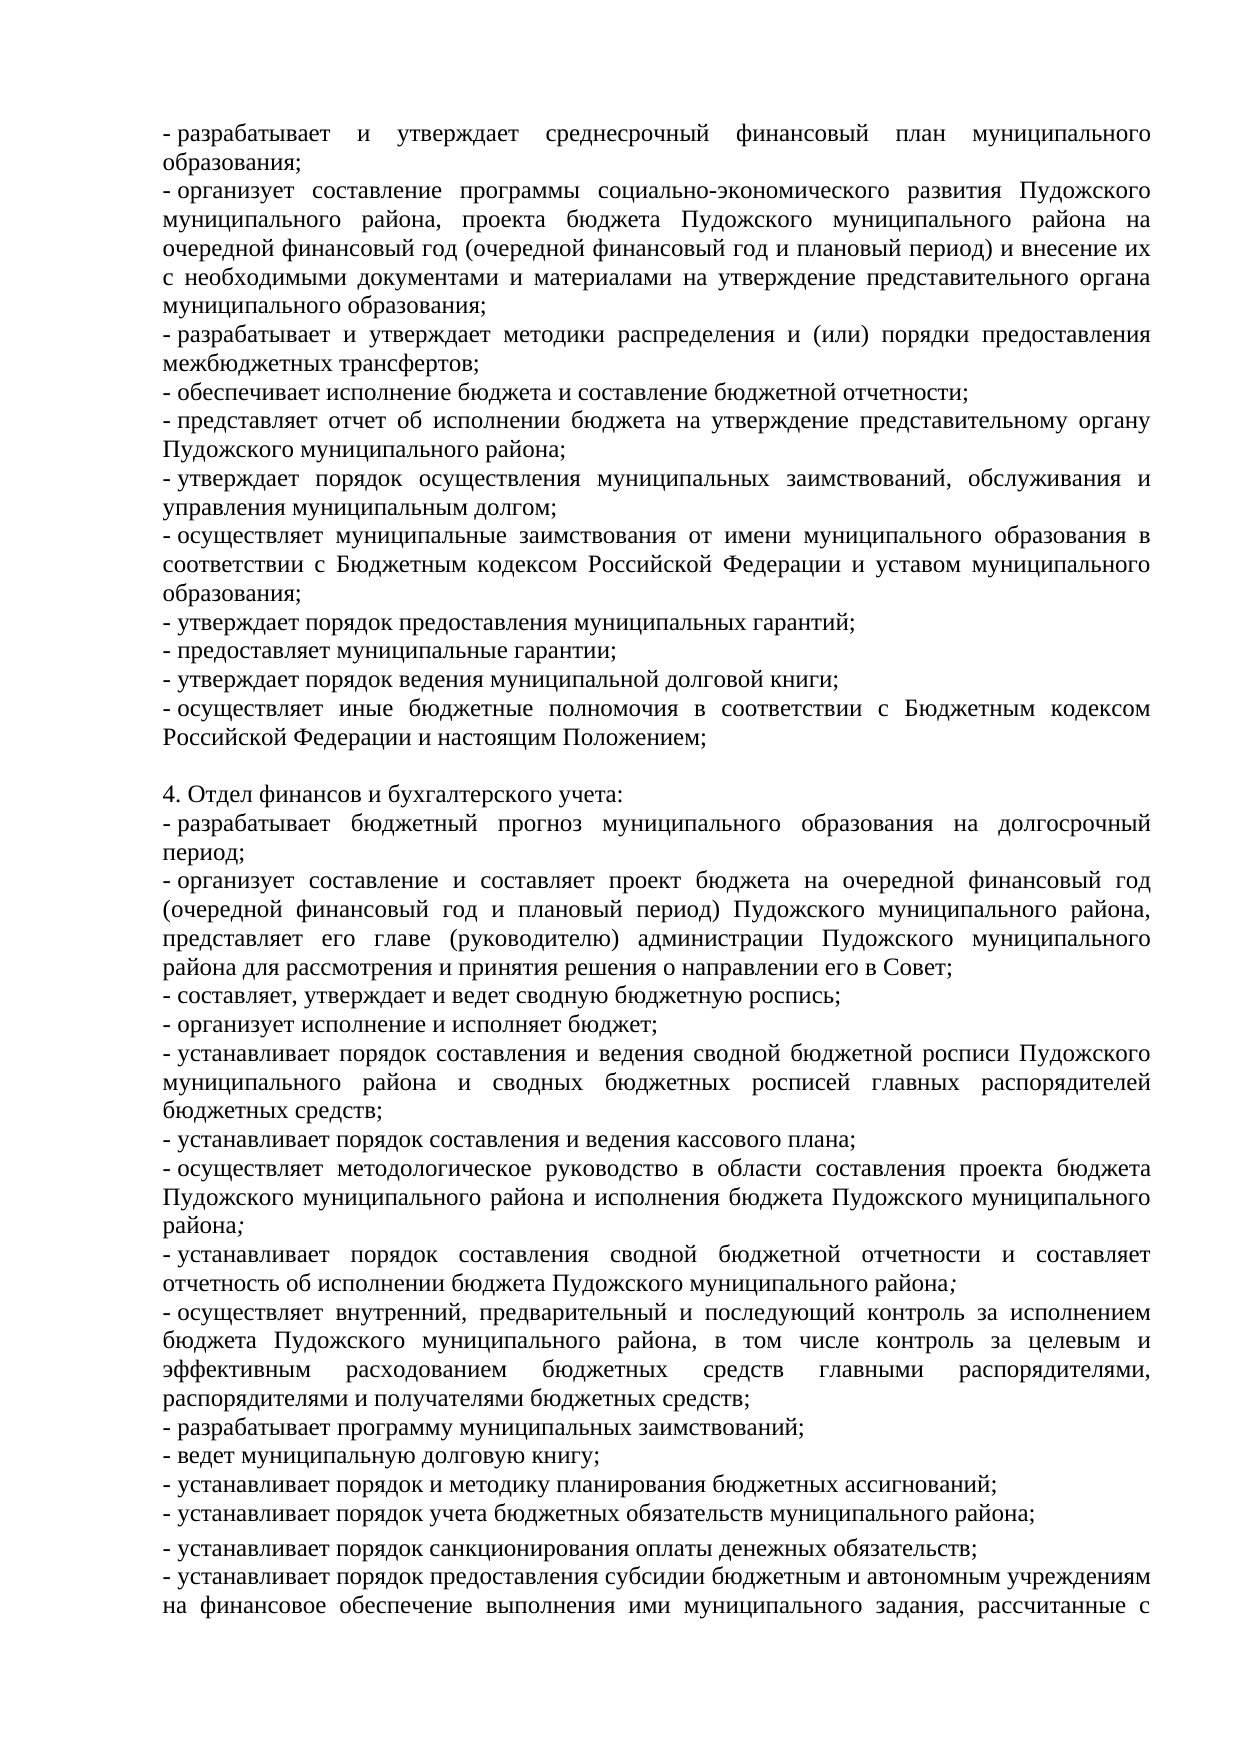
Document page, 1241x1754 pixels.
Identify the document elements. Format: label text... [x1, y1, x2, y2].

text - устанавливает порядок учета бюджетных обязательств муниципального района; [162, 1498, 1152, 1527]
text - осуществляет иные бюджетные полномочия в соответствии с Бюджетным кодексом Российской Федерации и настоящим Положением; [162, 693, 1152, 751]
text - устанавливает порядок составления и ведения сводной бюджетной росписи Пудожского муниципального района и сводных бюджетных росписей главных распорядителей бюджетных средств; [162, 1038, 1152, 1124]
text - обеспечивает исполнение бюджета и составление бюджетной отчетности; [162, 377, 1152, 406]
text - осуществляет внутренний, предварительный и последующий контроль за исполнением бюджета Пудожского муниципального района, в том числе контроль за целевым и эффективным расходованием бюджетных средств главными распорядителями, распорядителями и получателями бюджетных средств; [162, 1297, 1152, 1412]
text 4. Отдел финансов и бухгалтерского учета: [162, 779, 1152, 808]
text - предоставляет муниципальные гарантии; [162, 636, 1152, 664]
text - устанавливает порядок и методику планирования бюджетных ассигнований; [162, 1469, 1152, 1498]
text - составляет, утверждает и ведет сводную бюджетную роспись; [162, 981, 1152, 1009]
text - организует составление и составляет проект бюджета на очередной финансовый год (очередной финансовый год и плановый период) Пудожского муниципального района, представляет его главе (руководителю) администрации Пудожского муниципального района для рассмотрения и принятия решения о направлении его в Совет; [162, 866, 1152, 981]
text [162, 1561, 1152, 1619]
text - осуществляет методологическое руководство в области составления проекта бюджета Пудожского муниципального района и исполнения бюджета Пудожского муниципального района; [162, 1153, 1152, 1239]
text - разрабатывает и утверждает методики распределения и (или) порядки предоставления межбюджетных трансфертов; [162, 319, 1152, 377]
text - разрабатывает программу муниципальных заимствований; [162, 1412, 1152, 1441]
text - устанавливает порядок составления сводной бюджетной отчетности и составляет отчетность об исполнении бюджета Пудожского муниципального района; [162, 1239, 1152, 1297]
text - осуществляет муниципальные заимствования от имени муниципального образования в соответствии с Бюджетным кодексом Российской Федерации и уставом муниципального образования; [162, 521, 1152, 607]
text - разрабатывает и утверждает среднесрочный финансовый план муниципального образования; [162, 118, 1152, 176]
text - утверждает порядок предоставления муниципальных гарантий; [162, 607, 1152, 636]
text - организует составление программы социально-экономического развития Пудожского муниципального района, проекта бюджета Пудожского муниципального района на очередной финансовый год (очередной финансовый год и плановый период) и внесение их с необходимыми документами и материалами на утверждение представительного органа муниципального образования; [162, 176, 1152, 319]
text - утверждает порядок ведения муниципальной долговой книги; [162, 664, 1152, 693]
text - разрабатывает бюджетный прогноз муниципального образования на долгосрочный период; [162, 808, 1152, 866]
text - ведет муниципальную долговую книгу; [162, 1441, 1152, 1469]
text - устанавливает порядок составления и ведения кассового плана; [162, 1124, 1152, 1153]
text - организует исполнение и исполняет бюджет; [162, 1009, 1152, 1038]
text - устанавливает порядок санкционирования оплаты денежных обязательств; [162, 1533, 1152, 1561]
text - утверждает порядок осуществления муниципальных заимствований, обслуживания и управления муниципальным долгом; [162, 463, 1152, 521]
text - представляет отчет об исполнении бюджета на утверждение представительному органу Пудожского муниципального района; [162, 406, 1152, 463]
